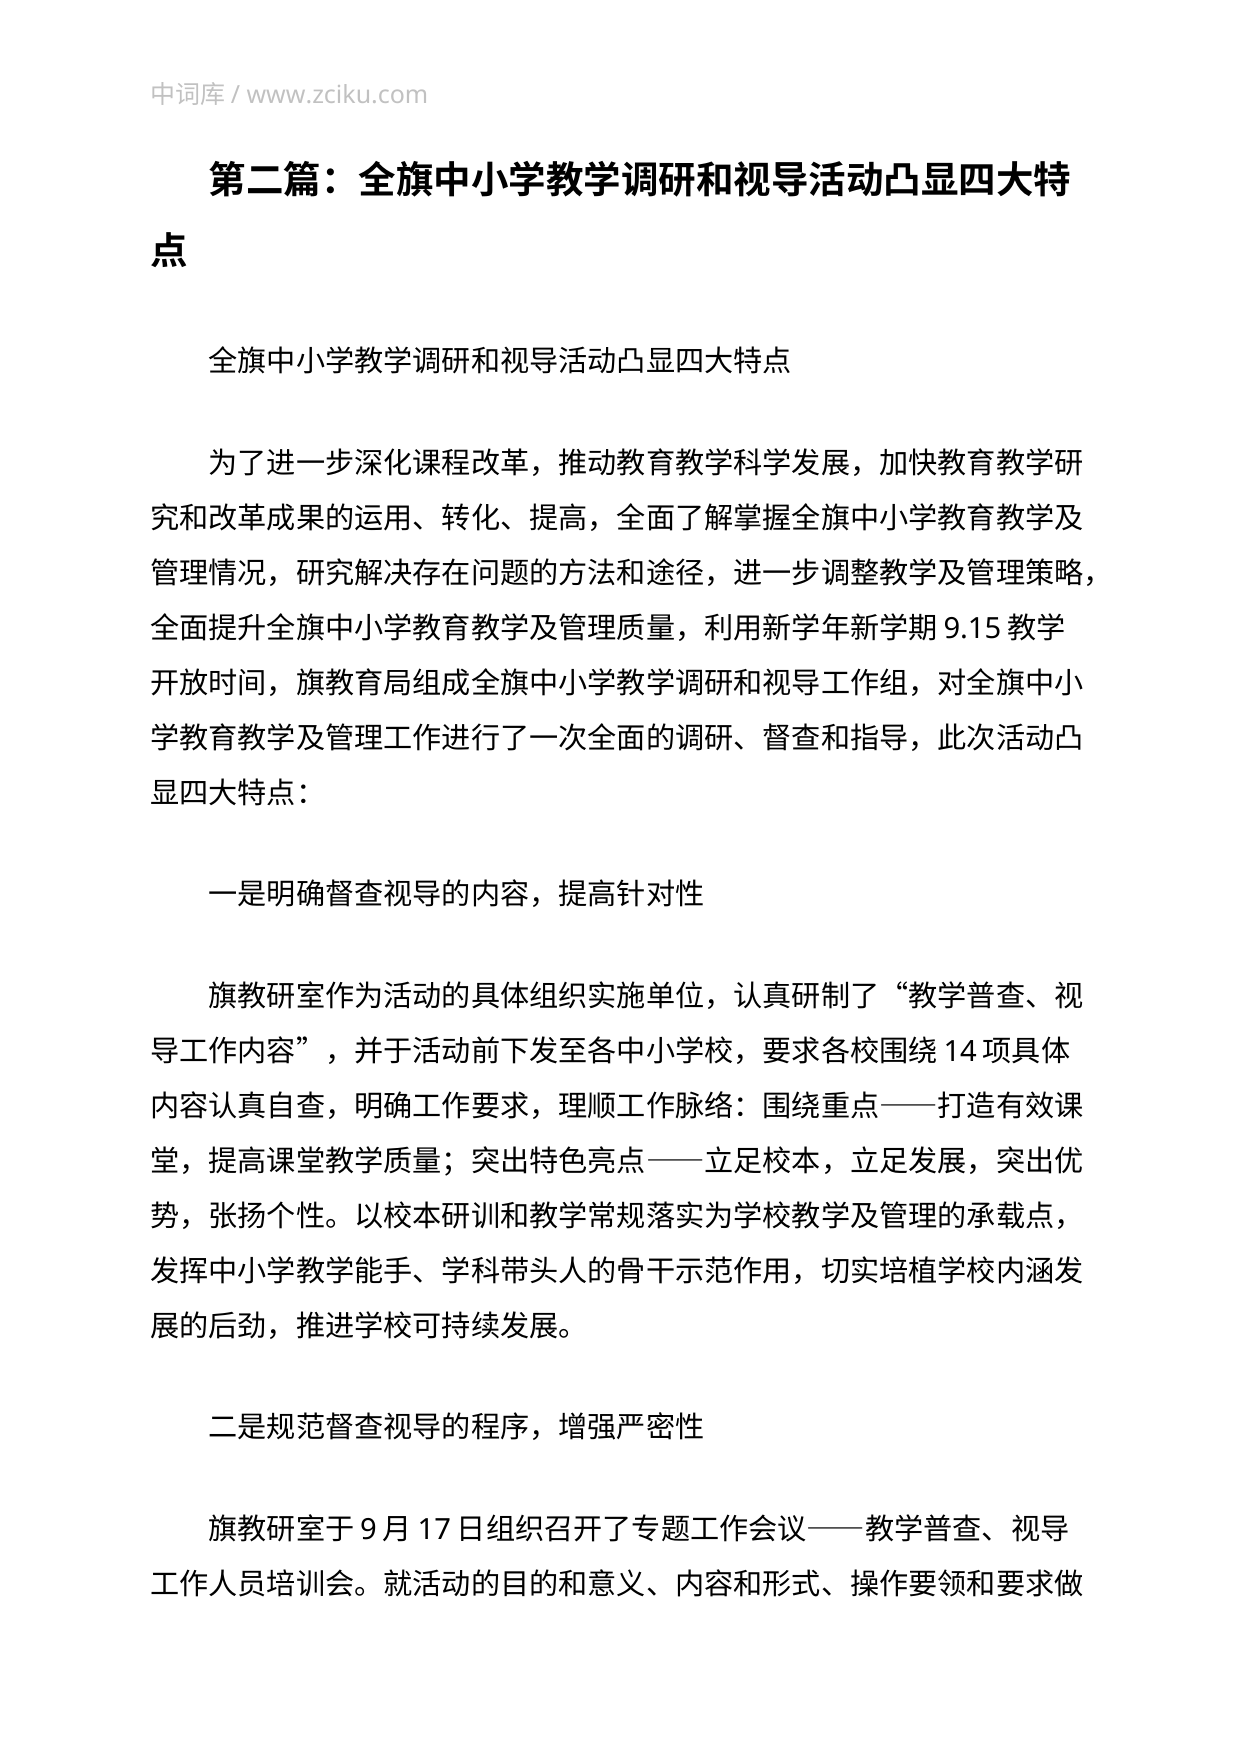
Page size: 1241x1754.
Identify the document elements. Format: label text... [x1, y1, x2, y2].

text 一是明确督查视导的内容，提高针对性 [150, 871, 1090, 913]
text 为了进一步深化课程改革，推动教育教学科学发展，加快教育教学研究和改革成果的运用、转化、提高，全面了解掌握全旗中小学教育教学及管理情况，研究解决存在问题的方法和途径，进一步调整教学及管理策略，全面提升全旗中小学教育教学及管理质量，利用新学年新学期9.15教学开放时间，旗教育局组成全旗中小学教学调研和视导工作组，对全旗中小学教育教学及管理工作进行了一次全面的调研、督查和指导，此次活动凸显四大特点： [150, 440, 1090, 811]
text 旗教研室作为活动的具体组织实施单位，认真研制了“教学普查、视导工作内容”，并于活动前下发至各中小学校，要求各校围绕14项具体内容认真自查，明确工作要求，理顺工作脉络：围绕重点——打造有效课堂，提高课堂教学质量；突出特色亮点——立足校本，立足发展，突出优势，张扬个性。以校本研训和教学常规落实为学校教学及管理的承载点，发挥中小学教学能手、学科带头人的骨干示范作用，切实培植学校内涵发展的后劲，推进学校可持续发展。 [150, 973, 1090, 1344]
text 全旗中小学教学调研和视导活动凸显四大特点 [150, 338, 1090, 380]
text 二是规范督查视导的程序，增强严密性 [150, 1404, 1090, 1446]
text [150, 1506, 1090, 1603]
text 第二篇：全旗中小学教学调研和视导活动凸显四大特点 [150, 150, 1090, 275]
